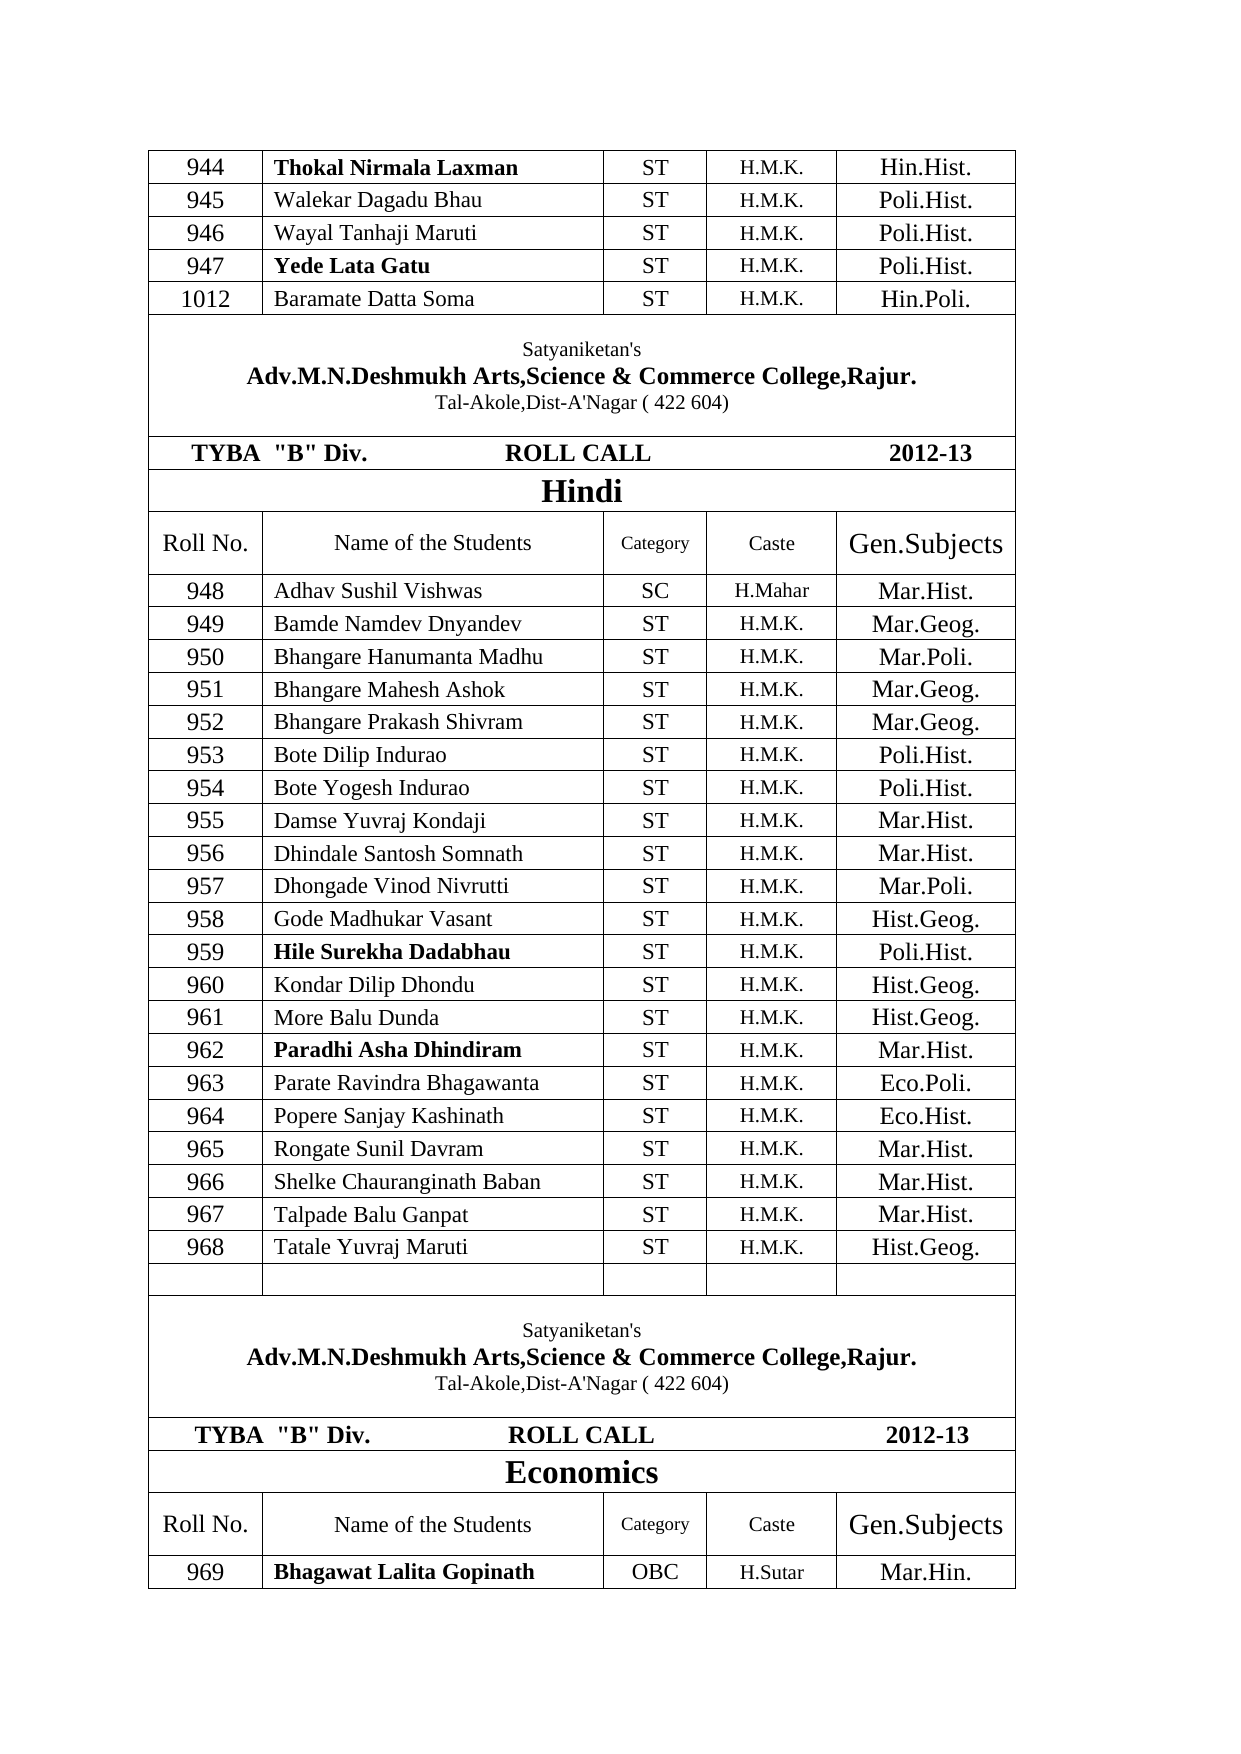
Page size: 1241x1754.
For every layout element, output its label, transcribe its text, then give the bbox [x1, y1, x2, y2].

table_cell Mar.Hist. [837, 1165, 1015, 1197]
table_cell Parate Ravindra Bhagawanta [263, 1067, 603, 1098]
table_cell Satyaniketan's Adv.M.N.Deshmukh Arts,Science & Commerce College,Rajur. Tal-Akole,Dist-A'Nagar ( 422 604) [149, 1296, 1015, 1417]
table_cell ST [604, 250, 706, 281]
table_cell 956 [149, 837, 262, 869]
table_cell Poli.Hist. [837, 184, 1015, 216]
table_cell H.M.K. [707, 1067, 836, 1098]
table_cell H.M.K. [707, 184, 836, 216]
table_cell ST [604, 1198, 706, 1230]
table_cell Satyaniketan's Adv.M.N.Deshmukh Arts,Science & Commerce College,Rajur. Tal-Akole,Dist-A'Nagar ( 422 604) [149, 315, 1015, 436]
table_cell Caste [707, 512, 836, 573]
table_cell Hile Surekha Dadabhau [263, 935, 603, 967]
table_cell 967 [149, 1198, 262, 1230]
table_cell H.M.K. [707, 673, 836, 705]
table_cell Gen.Subjects [837, 512, 1015, 573]
table_cell Roll No. [149, 1493, 262, 1555]
table_cell 945 [149, 184, 262, 216]
table_cell ST [604, 837, 706, 869]
table_cell Hin.Hist. [837, 151, 1015, 183]
table_cell Popere Sanjay Kashinath [263, 1100, 603, 1131]
table_cell H.M.K. [707, 968, 836, 1000]
table_cell SC [604, 575, 706, 606]
table_cell [149, 1264, 262, 1295]
table_cell TYBA "B" Div. ROLL CALL 2012-13 [149, 1418, 1015, 1450]
table_cell Poli.Hist. [837, 217, 1015, 248]
table_cell Name of the Students [263, 1493, 603, 1555]
table_cell Bamde Namdev Dnyandev [263, 607, 603, 639]
table_cell ST [604, 706, 706, 737]
table_cell 953 [149, 739, 262, 770]
table_cell 957 [149, 870, 262, 902]
table_cell H.M.K. [707, 217, 836, 248]
table_cell 968 [149, 1231, 262, 1262]
table_cell ST [604, 870, 706, 902]
table_cell H.M.K. [707, 282, 836, 314]
table_cell ST [604, 640, 706, 672]
table_cell Bote Dilip Indurao [263, 739, 603, 770]
table_cell Hist.Geog. [837, 1001, 1015, 1033]
table_cell Caste [707, 1493, 836, 1555]
table_cell 947 [149, 250, 262, 281]
table_cell Gen.Subjects [837, 1493, 1015, 1555]
table_cell ST [604, 804, 706, 836]
table_cell Mar.Hist. [837, 1034, 1015, 1066]
table_cell 966 [149, 1165, 262, 1197]
table_cell OBC [604, 1556, 706, 1587]
table_cell ST [604, 282, 706, 314]
table_cell ST [604, 1100, 706, 1131]
table_cell Mar.Geog. [837, 706, 1015, 737]
table_cell [707, 1264, 836, 1295]
table_cell Tatale Yuvraj Maruti [263, 1231, 603, 1262]
table_cell Adhav Sushil Vishwas [263, 575, 603, 606]
table_cell Bhangare Hanumanta Madhu [263, 640, 603, 672]
table_cell ST [604, 1165, 706, 1197]
table_cell TYBA "B" Div. ROLL CALL 2012-13 [149, 437, 1015, 469]
table_cell H.M.K. [707, 870, 836, 902]
table_cell [263, 1264, 603, 1295]
table_cell Poli.Hist. [837, 739, 1015, 770]
table_cell H.M.K. [707, 151, 836, 183]
table_cell 950 [149, 640, 262, 672]
table_cell Bhangare Mahesh Ashok [263, 673, 603, 705]
table_cell More Balu Dunda [263, 1001, 603, 1033]
table_cell 955 [149, 804, 262, 836]
table_cell ST [604, 739, 706, 770]
table_cell Paradhi Asha Dhindiram [263, 1034, 603, 1066]
table_cell ST [604, 151, 706, 183]
table_cell [837, 1264, 1015, 1295]
table_cell Mar.Geog. [837, 607, 1015, 639]
table_cell Mar.Hist. [837, 804, 1015, 836]
table_cell H.Sutar [707, 1556, 836, 1587]
table_cell Hist.Geog. [837, 1231, 1015, 1262]
table_cell H.M.K. [707, 640, 836, 672]
table_cell H.M.K. [707, 250, 836, 281]
table_cell ST [604, 1132, 706, 1164]
table_cell ST [604, 1034, 706, 1066]
table_cell Hin.Poli. [837, 282, 1015, 314]
table_cell Dhindale Santosh Somnath [263, 837, 603, 869]
table_cell Poli.Hist. [837, 250, 1015, 281]
table_cell Gode Madhukar Vasant [263, 903, 603, 934]
table_cell ST [604, 673, 706, 705]
table_cell Talpade Balu Ganpat [263, 1198, 603, 1230]
table_cell H.M.K. [707, 1034, 836, 1066]
table_cell Category [604, 512, 706, 573]
table_cell 961 [149, 1001, 262, 1033]
table_cell Hist.Geog. [837, 903, 1015, 934]
table_cell Category [604, 1493, 706, 1555]
table_cell H.M.K. [707, 903, 836, 934]
table_cell ST [604, 1001, 706, 1033]
table_cell H.M.K. [707, 706, 836, 737]
table_cell Shelke Chauranginath Baban [263, 1165, 603, 1197]
table_cell 949 [149, 607, 262, 639]
table_cell H.M.K. [707, 771, 836, 803]
table_cell Thokal Nirmala Laxman [263, 151, 603, 183]
table_cell Bote Yogesh Indurao [263, 771, 603, 803]
table_cell Hindi [149, 470, 1015, 511]
table_cell 1012 [149, 282, 262, 314]
table_cell Mar.Hist. [837, 1132, 1015, 1164]
table_cell 954 [149, 771, 262, 803]
table_cell H.M.K. [707, 1100, 836, 1131]
table_cell H.M.K. [707, 1231, 836, 1262]
table_cell H.M.K. [707, 935, 836, 967]
table_cell Mar.Hist. [837, 837, 1015, 869]
table_cell Roll No. [149, 512, 262, 573]
table_cell ST [604, 1067, 706, 1098]
table_cell ST [604, 935, 706, 967]
table_cell 958 [149, 903, 262, 934]
table_cell H.M.K. [707, 804, 836, 836]
table_cell H.M.K. [707, 1132, 836, 1164]
table_cell Bhangare Prakash Shivram [263, 706, 603, 737]
table_cell Wayal Tanhaji Maruti [263, 217, 603, 248]
table_cell H.M.K. [707, 1165, 836, 1197]
table_cell Eco.Hist. [837, 1100, 1015, 1131]
table_cell H.M.K. [707, 1198, 836, 1230]
table_cell 965 [149, 1132, 262, 1164]
table_cell 960 [149, 968, 262, 1000]
table_cell Baramate Datta Soma [263, 282, 603, 314]
table_cell 964 [149, 1100, 262, 1131]
table_cell ST [604, 771, 706, 803]
table_cell Mar.Poli. [837, 870, 1015, 902]
table_cell Bhagawat Lalita Gopinath [263, 1556, 603, 1587]
table_cell Rongate Sunil Davram [263, 1132, 603, 1164]
table_cell Poli.Hist. [837, 771, 1015, 803]
table_cell ST [604, 607, 706, 639]
table_cell ST [604, 903, 706, 934]
table_cell 948 [149, 575, 262, 606]
table_cell ST [604, 1231, 706, 1262]
table_cell 963 [149, 1067, 262, 1098]
table_cell H.M.K. [707, 837, 836, 869]
table_cell Mar.Poli. [837, 640, 1015, 672]
table_cell Mar.Hist. [837, 1198, 1015, 1230]
table_cell Hist.Geog. [837, 968, 1015, 1000]
table_cell Damse Yuvraj Kondaji [263, 804, 603, 836]
table_cell H.Mahar [707, 575, 836, 606]
table_cell 952 [149, 706, 262, 737]
table_cell ST [604, 968, 706, 1000]
table_cell ST [604, 217, 706, 248]
table_cell Economics [149, 1451, 1015, 1492]
table_cell Yede Lata Gatu [263, 250, 603, 281]
table_cell H.M.K. [707, 739, 836, 770]
table_cell Mar.Hist. [837, 575, 1015, 606]
table_cell Eco.Poli. [837, 1067, 1015, 1098]
table_cell 962 [149, 1034, 262, 1066]
table_cell 959 [149, 935, 262, 967]
table_cell Poli.Hist. [837, 935, 1015, 967]
table_cell H.M.K. [707, 1001, 836, 1033]
table_cell [604, 1264, 706, 1295]
table_cell Kondar Dilip Dhondu [263, 968, 603, 1000]
table_cell ST [604, 184, 706, 216]
table_cell Dhongade Vinod Nivrutti [263, 870, 603, 902]
table_cell Mar.Geog. [837, 673, 1015, 705]
table_cell Walekar Dagadu Bhau [263, 184, 603, 216]
table_cell 951 [149, 673, 262, 705]
table_cell 944 [149, 151, 262, 183]
table_cell 946 [149, 217, 262, 248]
table_cell 969 [149, 1556, 262, 1587]
table_cell Name of the Students [263, 512, 603, 573]
table_cell H.M.K. [707, 607, 836, 639]
table_cell Mar.Hin. [837, 1556, 1015, 1587]
